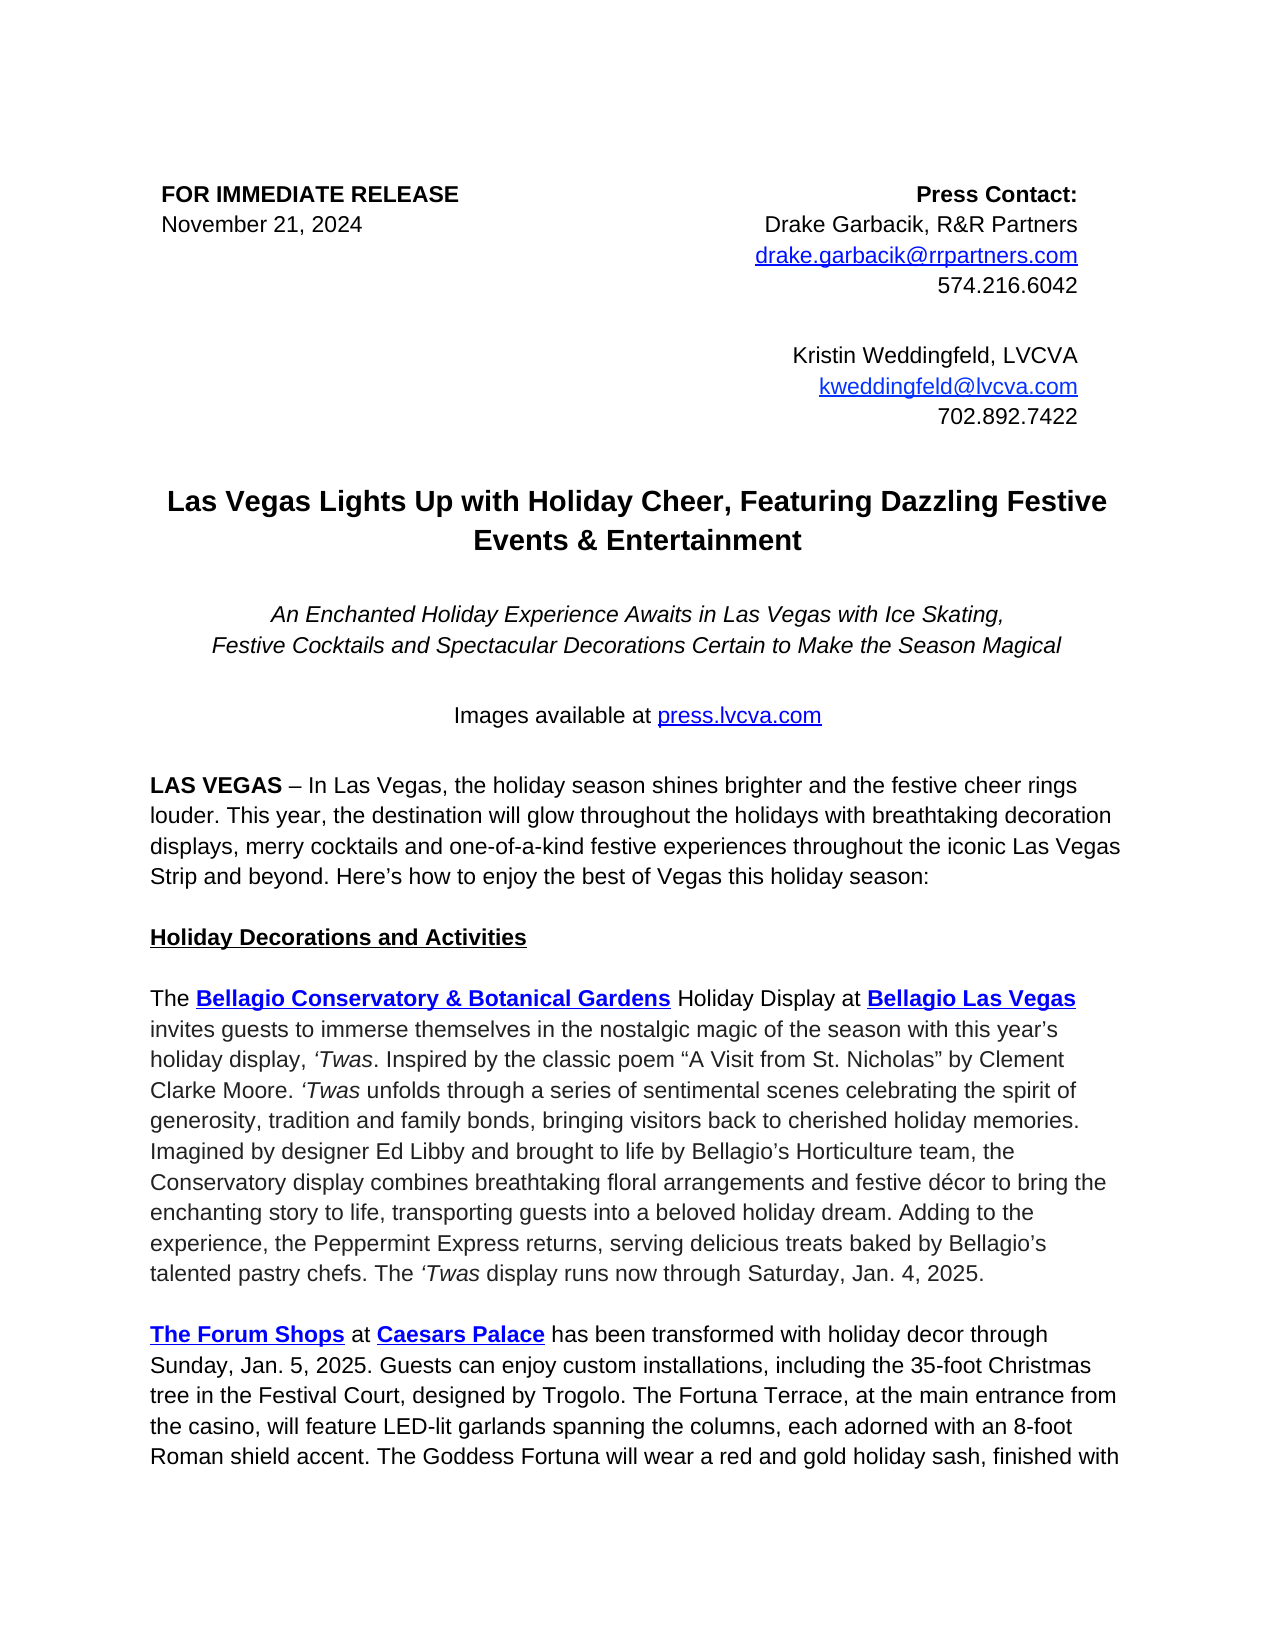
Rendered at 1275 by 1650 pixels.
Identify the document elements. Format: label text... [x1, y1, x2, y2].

text Festive Cocktails and Spectacular Decorations Certain to Make the Season Magical [150, 632, 1125, 658]
table_header FOR IMMEDIATE RELEASE November 21, 2024 [150, 181, 618, 434]
text Las Vegas Lights Up with Holiday Cheer, Featuring Dazzling Festive Events & Entertainment [150, 484, 1125, 556]
text The Bellagio Conservatory & Botanical Gardens Holiday Display at Bellagio Las Vegas invites guests to immerse themselves in the nostalgic magic of the season with this year’s holiday display, ‘Twas. Inspired by the classic poem “A Visit from St. Nicholas” by Clement Clarke Moore. ‘Twas unfolds through a series of sentimental scenes celebrating the spirit of generosity, tradition and family bonds, bringing visitors back to cherished holiday memories. Imagined by designer Ed Libby and brought to life by Bellagio’s Horticulture team, the Conservatory display combines breathtaking floral arrangements and festive décor to bring the enchanting story to life, transporting guests into a beloved holiday dream. Adding to the experience, the Peppermint Express returns, serving delicious treats baked by Bellagio’s talented pastry chefs. The ‘Twas display runs now through Saturday, Jan. 4, 2025. [150, 985, 1125, 1286]
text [150, 1321, 1125, 1469]
text An Enchanted Holiday Experience Awaits in Las Vegas with Ice Skating, [150, 601, 1125, 627]
text Images available at press.lvcva.com [150, 702, 1125, 728]
text LAS VEGAS – In Las Vegas, the holiday season shines brighter and the festive cheer rings louder. This year, the destination will glow throughout the holidays with breathtaking decoration displays, merry cocktails and one-of-a-kind festive experiences throughout the iconic Las Vegas Strip and beyond. Here’s how to enjoy the best of Vegas this holiday season: Holiday Decorations and Activities [150, 772, 1125, 951]
table_header Press Contact: Drake Garbacik, R&R Partners drake.garbacik@rrpartners.com 574.216.6042 Kristin Weddingfeld, LVCVA kweddingfeld@lvcva.com 702.892.7422 [618, 181, 1089, 434]
